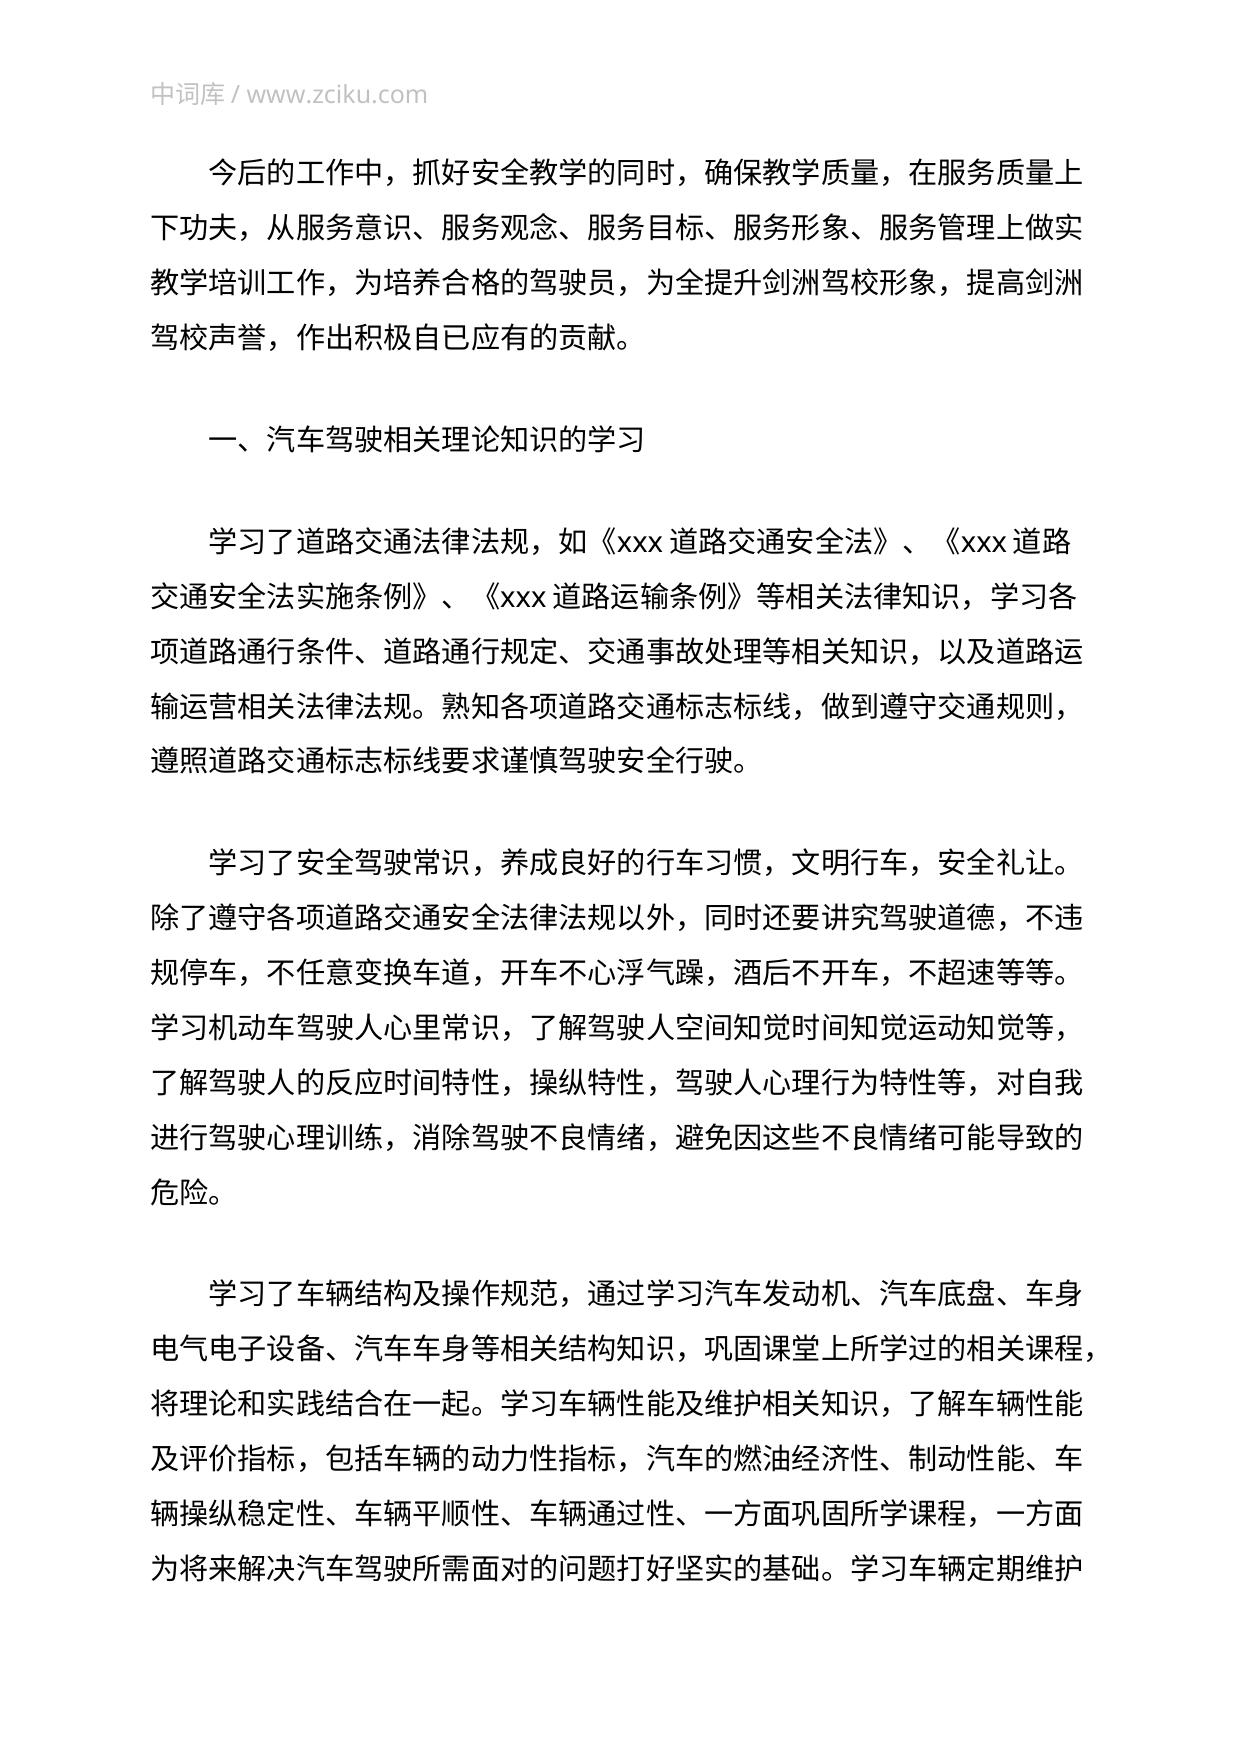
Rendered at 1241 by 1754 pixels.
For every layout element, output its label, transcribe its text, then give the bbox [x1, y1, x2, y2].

text 学习了安全驾驶常识，养成良好的行车习惯，文明行车，安全礼让。除了遵守各项道路交通安全法律法规以外，同时还要讲究驾驶道德，不违规停车，不任意变换车道，开车不心浮气躁，酒后不开车，不超速等等。学习机动车驾驶人心里常识，了解驾驶人空间知觉时间知觉运动知觉等，了解驾驶人的反应时间特性，操纵特性，驾驶人心理行为特性等，对自我进行驾驶心理训练，消除驾驶不良情绪，避免因这些不良情绪可能导致的危险。 [150, 840, 1090, 1211]
text 今后的工作中，抓好安全教学的同时，确保教学质量，在服务质量上下功夫，从服务意识、服务观念、服务目标、服务形象、服务管理上做实教学培训工作，为培养合格的驾驶员，为全提升剑洲驾校形象，提高剑洲驾校声誉，作出积极自已应有的贡献。 [150, 150, 1090, 357]
text 一、汽车驾驶相关理论知识的学习 [150, 416, 1090, 459]
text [150, 1271, 1090, 1588]
text 学习了道路交通法律法规，如《xxx道路交通安全法》、《xxx道路交通安全法实施条例》、《xxx道路运输条例》等相关法律知识，学习各项道路通行条件、道路通行规定、交通事故处理等相关知识，以及道路运输运营相关法律法规。熟知各项道路交通标志标线，做到遵守交通规则，遵照道路交通标志标线要求谨慎驾驶安全行驶。 [150, 518, 1090, 780]
